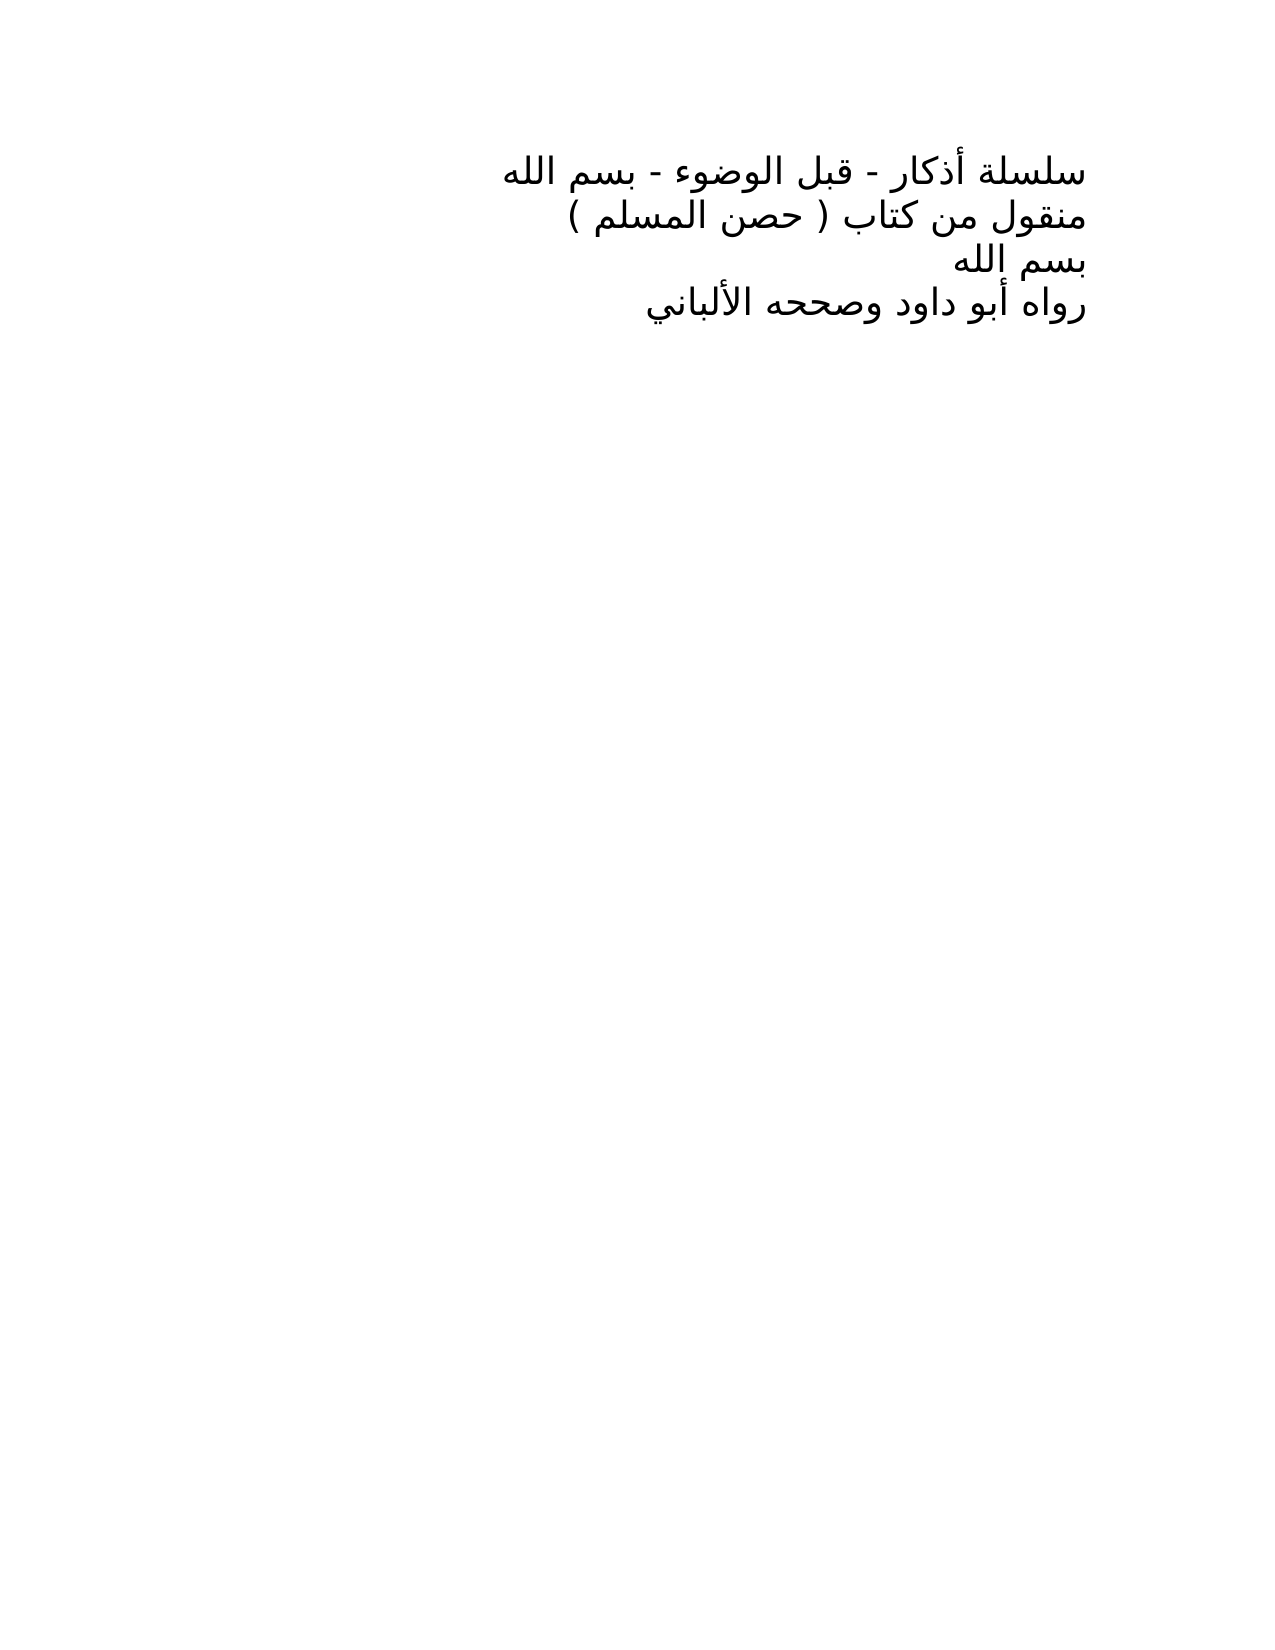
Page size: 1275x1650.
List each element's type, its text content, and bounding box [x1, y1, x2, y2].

text منقول من كتاب ( حصن المسلم ) [187, 194, 1087, 237]
text بسم الله [187, 237, 1087, 281]
text رواه أبو داود وصححه الألباني [187, 281, 1087, 324]
text سلسلة أذكار - قبل الوضوء - بسم الله [187, 150, 1087, 194]
